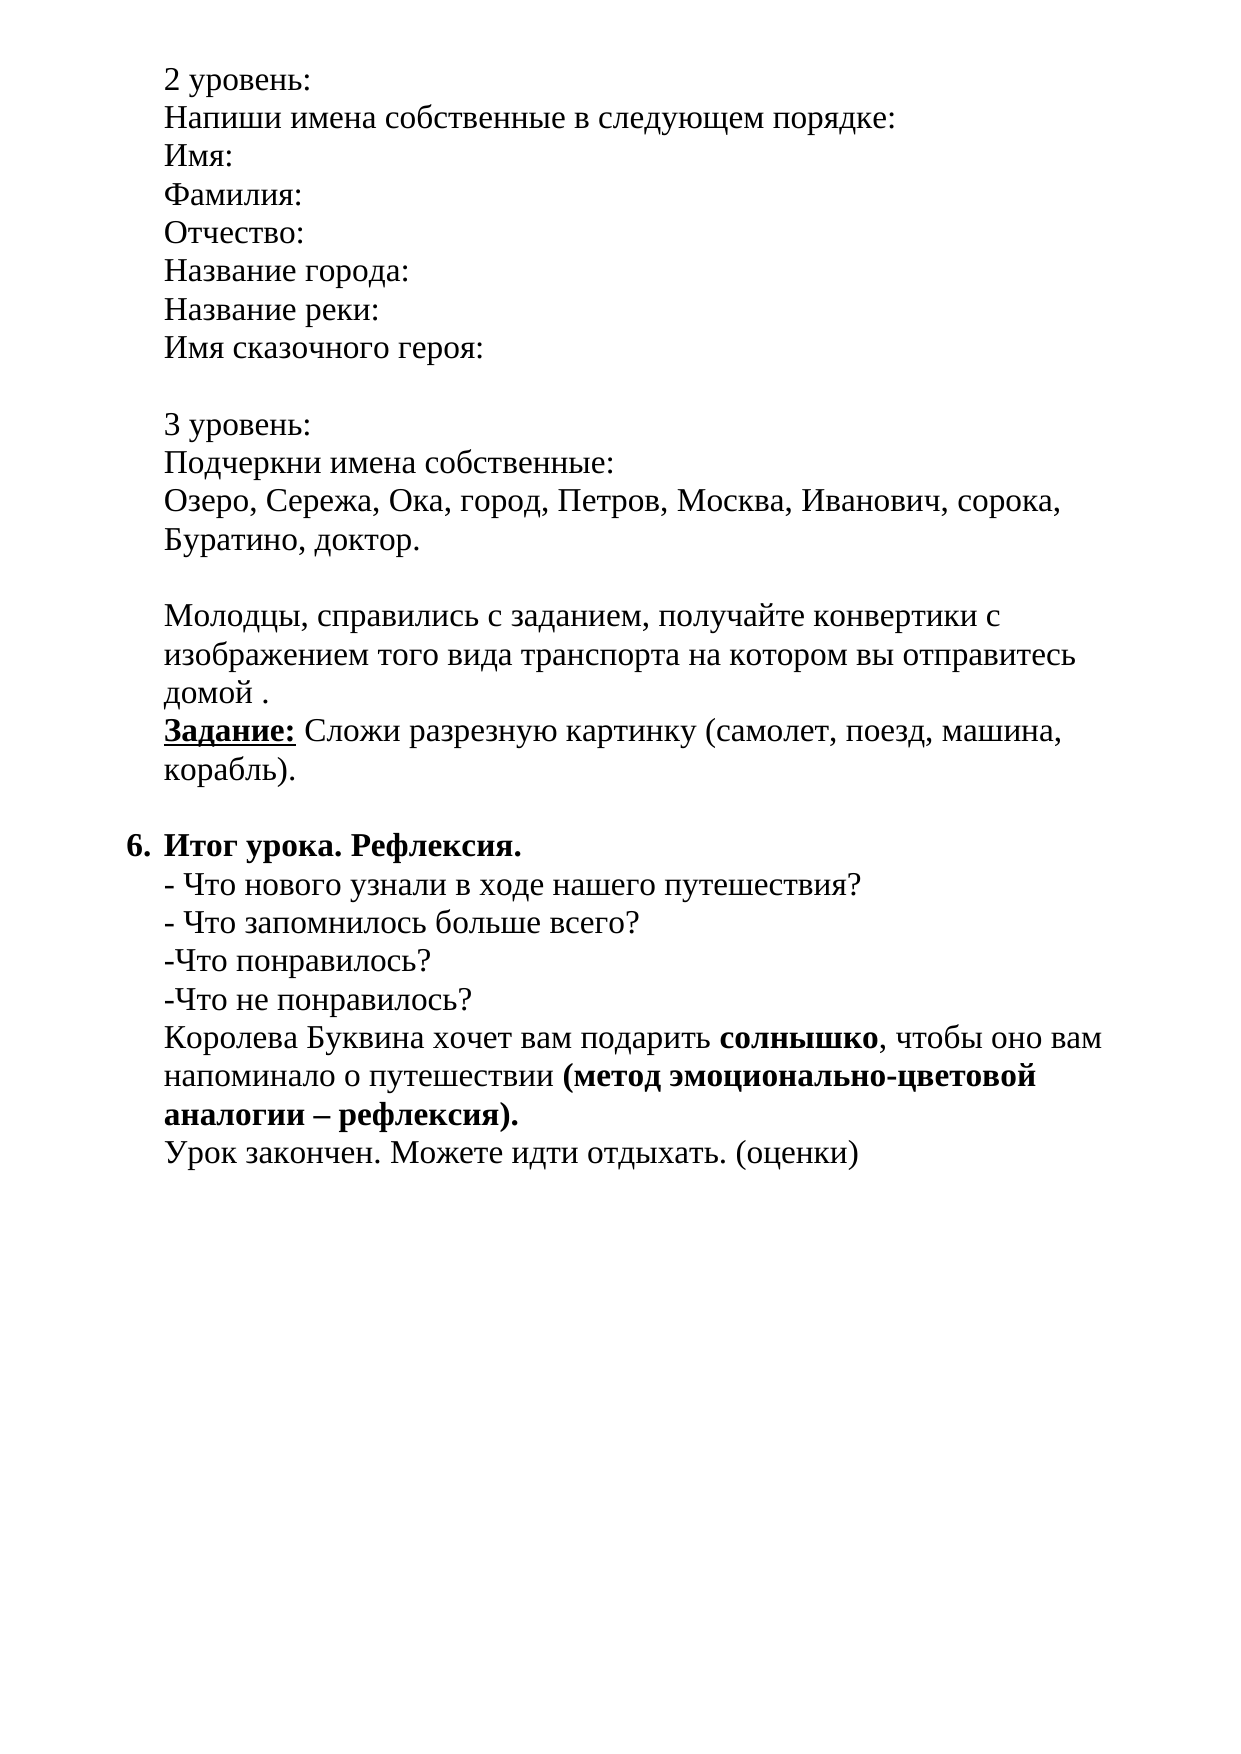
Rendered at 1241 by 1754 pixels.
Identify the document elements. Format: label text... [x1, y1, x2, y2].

list Задание: Сложи разрезную картинку (самолет, поезд, машина, корабль). [164, 711, 1152, 787]
list -Что не понравилось? [164, 979, 1152, 1017]
list -Что понравилось? [164, 941, 1152, 979]
list Фамилия: [164, 174, 1152, 212]
list Имя сказочного героя: [164, 327, 1152, 366]
list Напиши имена собственные в следующем порядке: [164, 97, 1152, 136]
list Название реки: [164, 289, 1152, 327]
list Отчество: [164, 212, 1152, 251]
list Молодцы, справились с заданием, получайте конвертики с изображением того вида транспорта на котором вы отправитесь домой . [164, 596, 1152, 711]
list Озеро, Сережа, Ока, город, Петров, Москва, Иванович, сорока, Буратино, доктор. [164, 481, 1152, 557]
list 3 уровень: [164, 404, 1152, 442]
list - Что запомнилось больше всего? [164, 902, 1152, 941]
list Итог урока. Рефлексия. [126, 826, 1152, 864]
list - Что нового узнали в ходе нашего путешествия? [164, 864, 1152, 902]
list Урок закончен. Можете идти отдыхать. (оценки) [164, 1132, 1152, 1171]
list Королева Буквина хочет вам подарить солнышко, чтобы оно вам напоминало о путешествии (метод эмоционально-цветовой аналогии – рефлексия). [164, 1017, 1152, 1132]
list Подчеркни имена собственные: [164, 442, 1152, 481]
list 2 уровень: [164, 59, 1152, 97]
list Название города: [164, 251, 1152, 289]
list Имя: [164, 136, 1152, 174]
